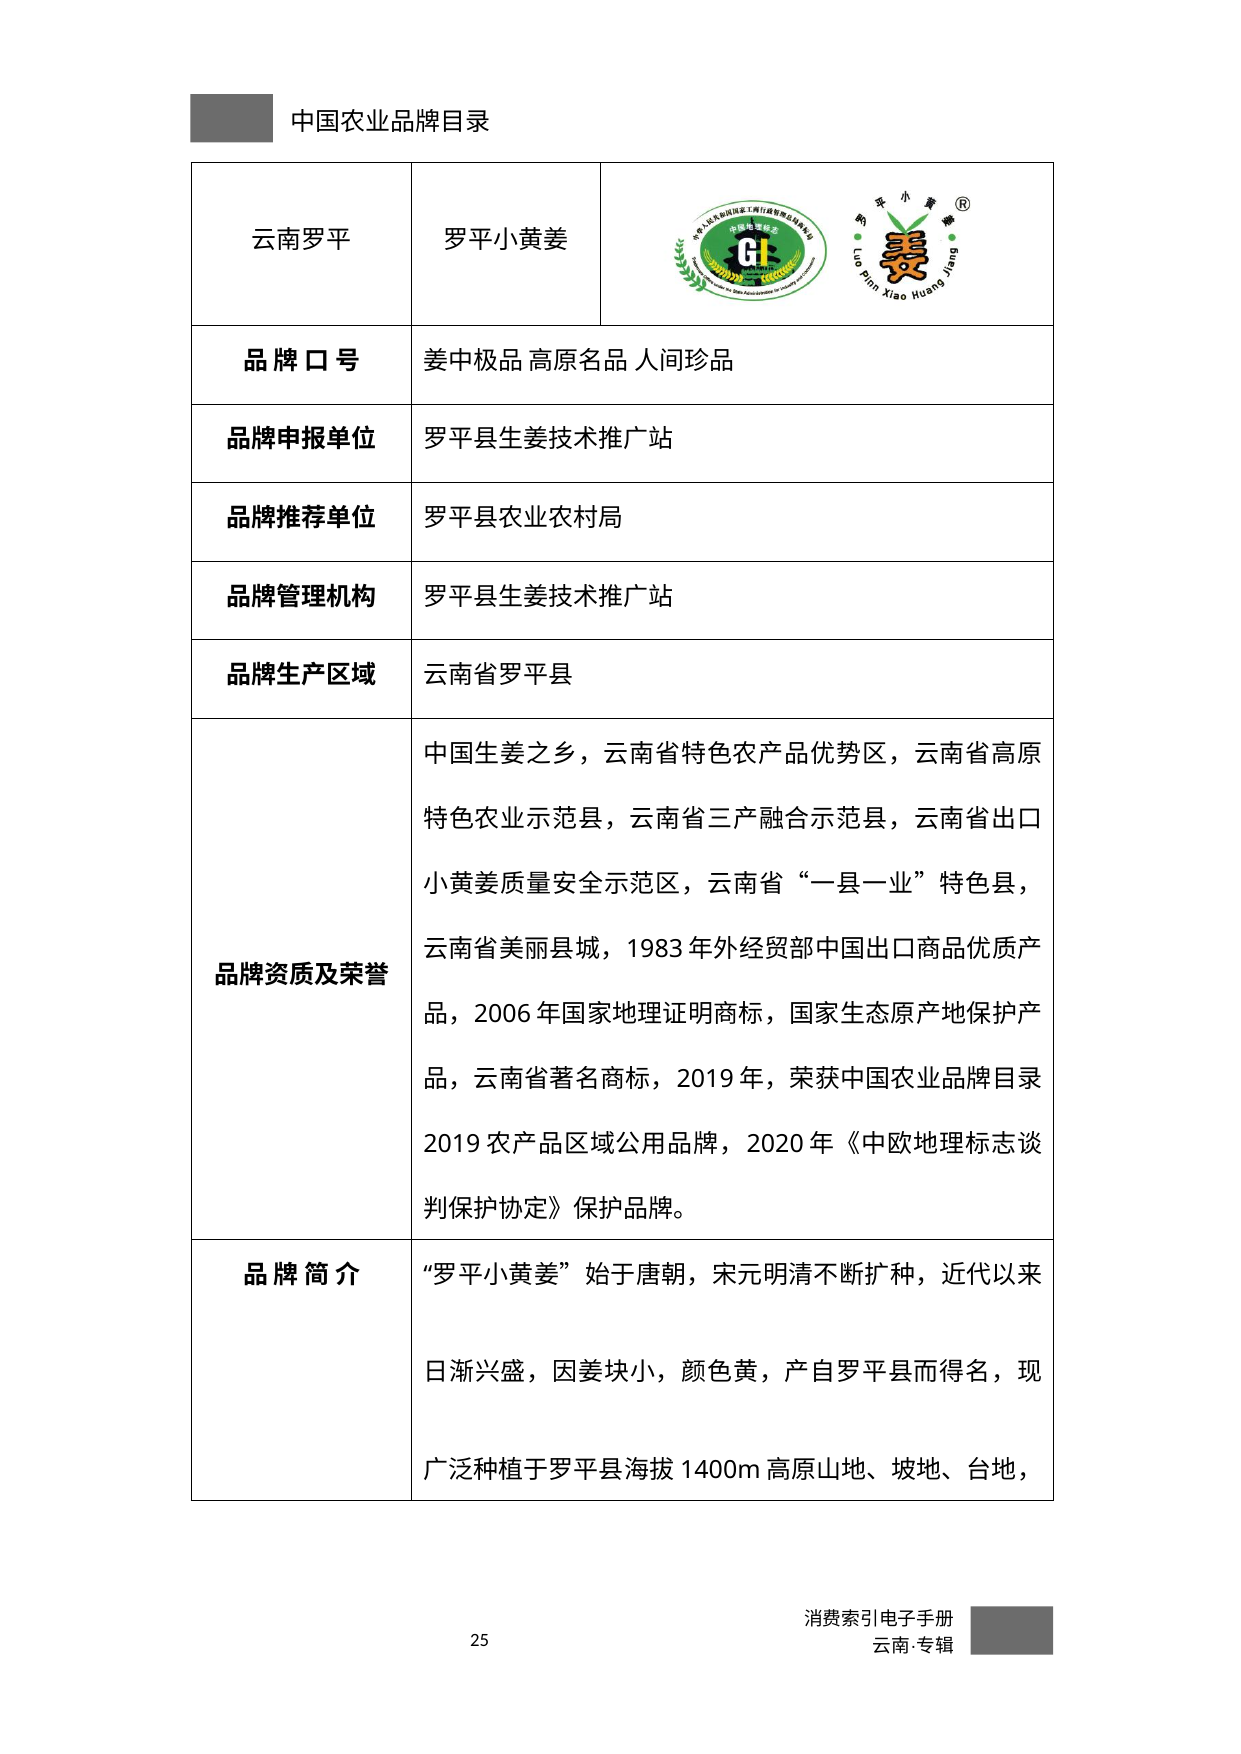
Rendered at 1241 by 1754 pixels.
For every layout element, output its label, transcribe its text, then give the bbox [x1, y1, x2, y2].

table_cell 云南省罗平县 [412, 640, 1053, 718]
table_cell 罗平小黄姜 [412, 163, 600, 325]
table_cell [601, 163, 1053, 325]
table_cell 云南罗平 [192, 163, 411, 325]
picture [631, 163, 1024, 313]
table_cell 品 牌 简 介 [192, 1240, 411, 1500]
table_cell 品牌推荐单位 [192, 483, 411, 561]
table_cell 中国生姜之乡，云南省特色农产品优势区，云南省高原特色农业示范县，云南省三产融合示范县，云南省出口小黄姜质量安全示范区，云南省“一县一业”特色县，云南省美丽县城，1983年外经贸部中国出口商品优质产品，2006年国家地理证明商标，国家生态原产地保护产品，云南省著名商标，2019年，荣获中国农业品牌目录2019农产品区域公用品牌，2020年《中欧地理标志谈判保护协定》保护品牌。 [412, 719, 1053, 1239]
table_cell 品牌申报单位 [192, 405, 411, 482]
table_cell 罗平县农业农村局 [412, 483, 1053, 561]
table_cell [412, 1240, 1053, 1500]
table_cell 姜中极品 高原名品 人间珍品 [412, 326, 1053, 403]
table_cell 罗平县生姜技术推广站 [412, 562, 1053, 639]
table_cell 品牌生产区域 [192, 640, 411, 718]
table_cell 罗平县生姜技术推广站 [412, 405, 1053, 482]
table_cell 品牌管理机构 [192, 562, 411, 639]
table_cell 品 牌 口 号 [192, 326, 411, 403]
table_cell 品牌资质及荣誉 [192, 719, 411, 1239]
